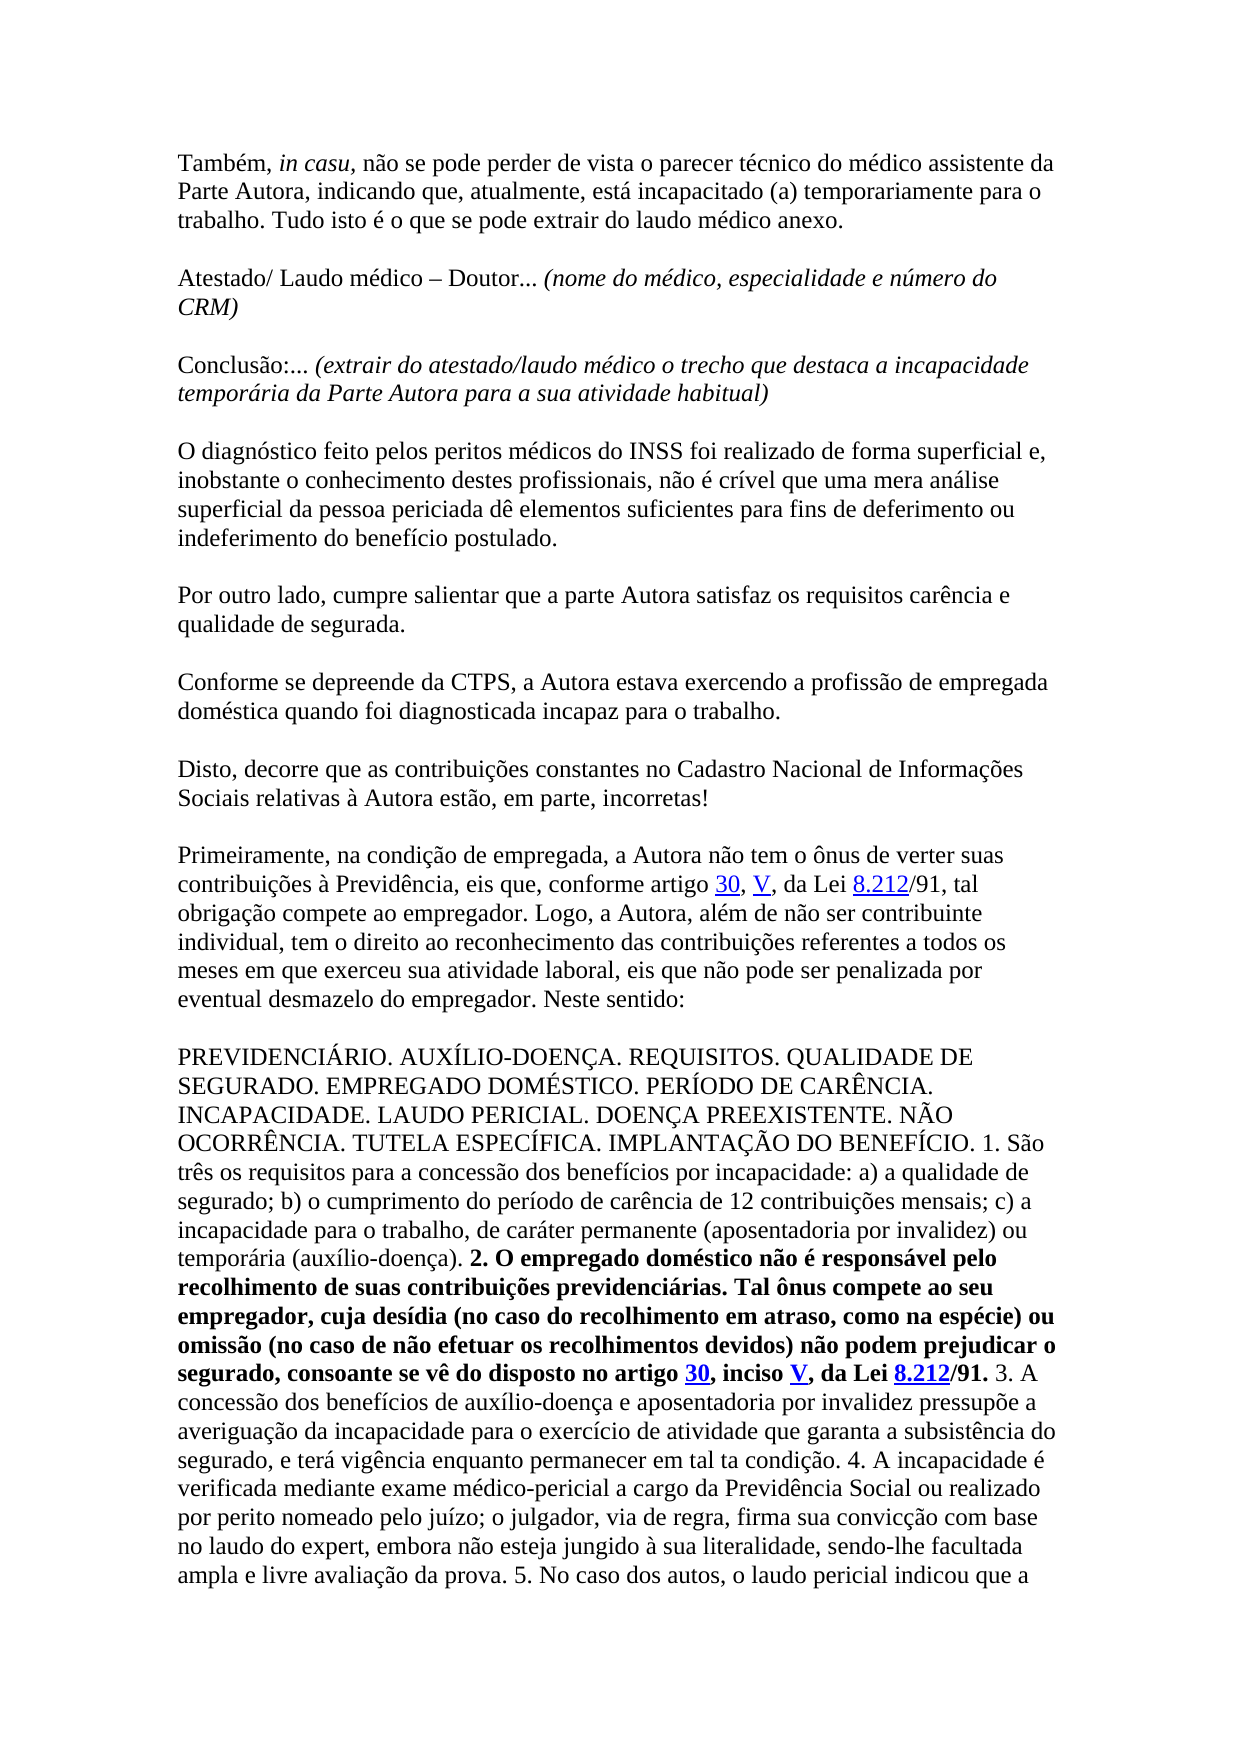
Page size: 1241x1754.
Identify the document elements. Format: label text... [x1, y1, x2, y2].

text Conforme se depreende da CTPS, a Autora estava exercendo a profissão de empregada doméstica quando foi diagnosticada incapaz para o trabalho. [177, 667, 1063, 725]
text O diagnóstico feito pelos peritos médicos do INSS foi realizado de forma superficial e, inobstante o conhecimento destes profissionais, não é crível que uma mera análise superficial da pessoa periciada dê elementos suficientes para fins de deferimento ou indeferimento do benefício postulado. [177, 436, 1063, 551]
text Disto, decorre que as contribuições constantes no Cadastro Nacional de Informações Sociais relativas à Autora estão, em parte, incorretas! [177, 754, 1063, 811]
text Também, in casu, não se pode perder de vista o parecer técnico do médico assistente da Parte Autora, indicando que, atualmente, está incapacitado (a) temporariamente para o trabalho. Tudo isto é o que se pode extrair do laudo médico anexo. [177, 148, 1063, 234]
text Primeiramente, na condição de empregada, a Autora não tem o ônus de verter suas contribuições à Previdência, eis que, conforme artigo 30, V, da Lei 8.212/91, tal obrigação compete ao empregador. Logo, a Autora, além de não ser contribuinte individual, tem o direito ao reconhecimento das contribuições referentes a todos os meses em que exerceu sua atividade laboral, eis que não pode ser penalizada por eventual desmazelo do empregador. Neste sentido: [177, 841, 1063, 1013]
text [177, 1042, 1063, 1588]
text Atestado/ Laudo médico – Doutor... (nome do médico, especialidade e número do CRM) [177, 263, 1063, 321]
text Conclusão:... (extrair do atestado/laudo médico o trecho que destaca a incapacidade temporária da Parte Autora para a sua atividade habitual) [177, 350, 1063, 407]
text Por outro lado, cumpre salientar que a parte Autora satisfaz os requisitos carência e qualidade de segurada. [177, 581, 1063, 638]
